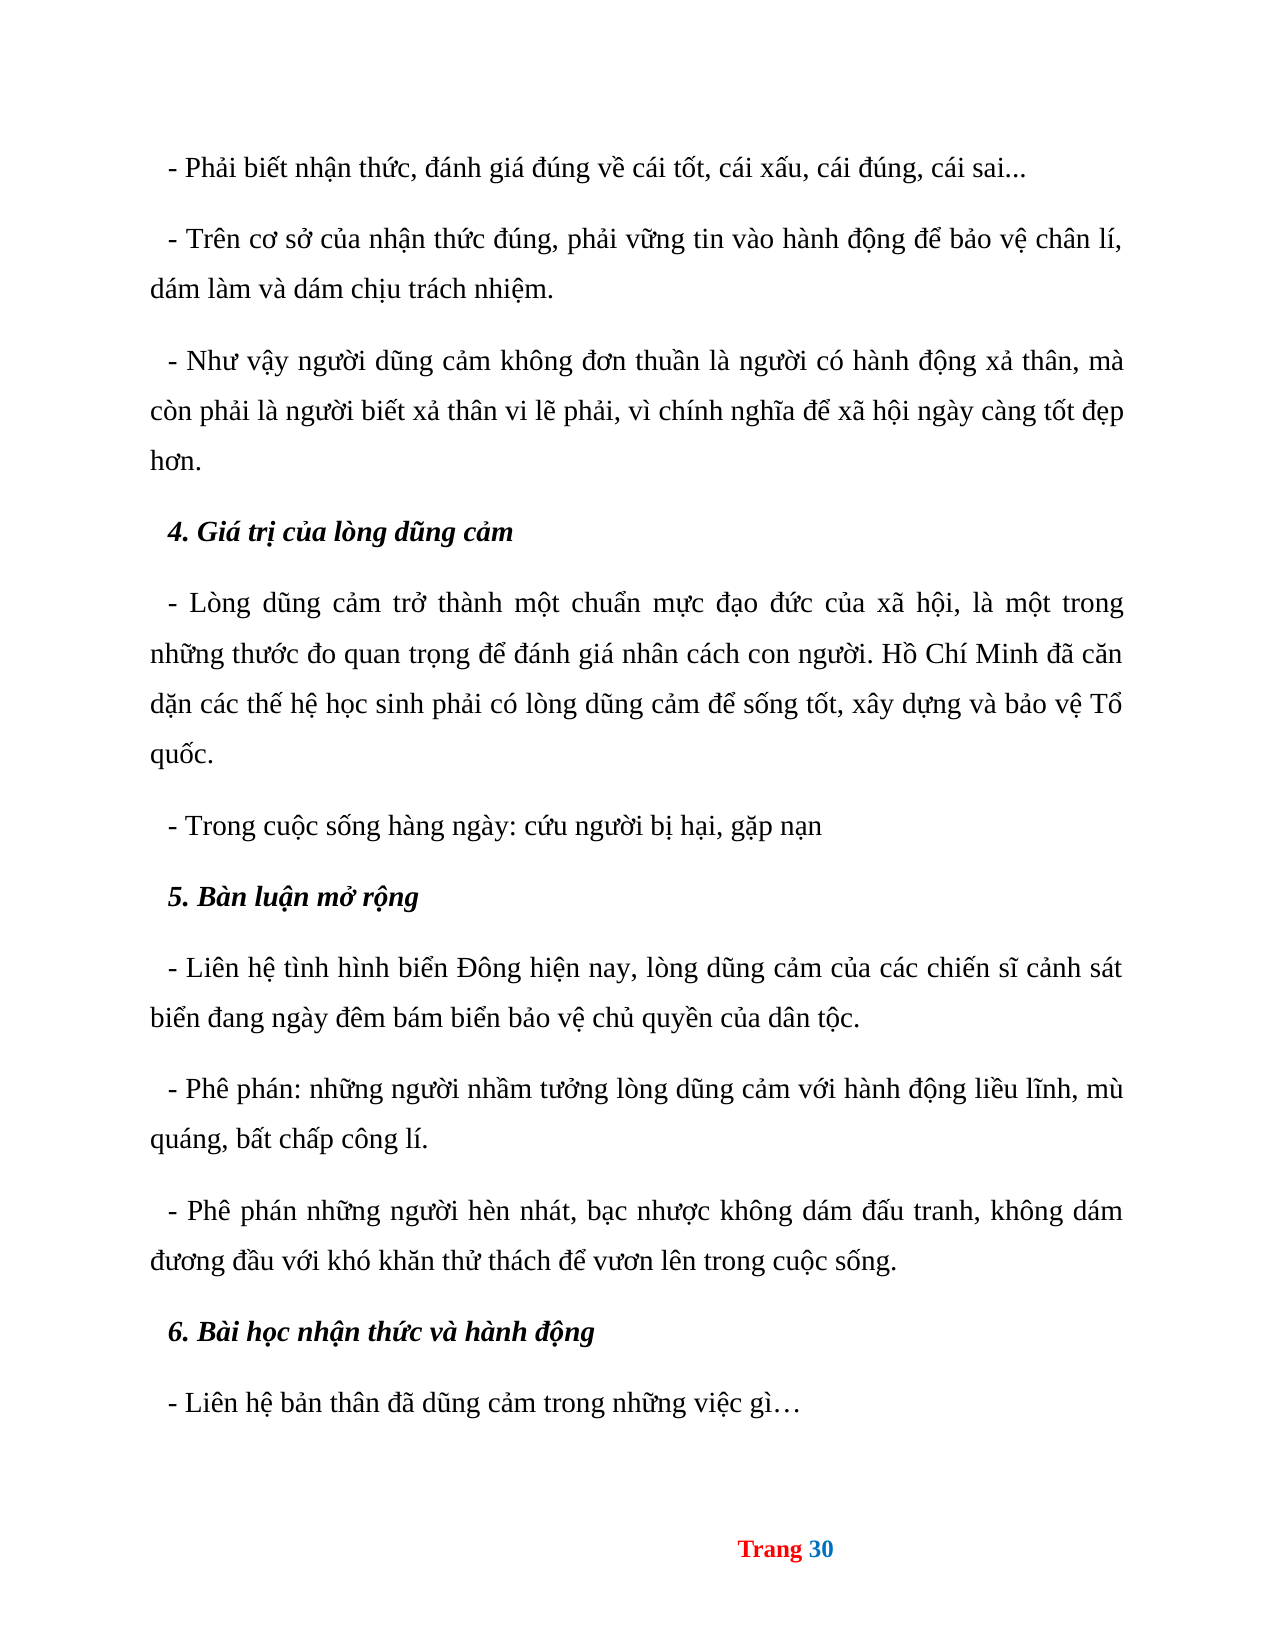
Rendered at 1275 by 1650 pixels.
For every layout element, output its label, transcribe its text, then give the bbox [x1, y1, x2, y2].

text 4. Giá trị của lòng dũng cảm [150, 514, 1125, 548]
text - Phê phán những người hèn nhát, bạc nhược không dám đấu tranh, không dám đương đầu với khó khăn thử thách để vươn lên trong cuộc sống. [150, 1193, 1125, 1277]
text - Liên hệ tình hình biển Đông hiện nay, lòng dũng cảm của các chiến sĩ cảnh sát biển đang ngày đêm bám biển bảo vệ chủ quyền của dân tộc. [150, 950, 1125, 1034]
text 5. Bàn luận mở rộng [150, 879, 1125, 912]
text - Trong cuộc sống hàng ngày: cứu người bị hại, gặp nạn [150, 808, 1125, 841]
text - Trên cơ sở của nhận thức đúng, phải vững tin vào hành động để bảo vệ chân lí, dám làm và dám chịu trách nhiệm. [150, 221, 1125, 305]
text - Liên hệ bản thân đã dũng cảm trong những việc gì… [150, 1385, 1125, 1419]
text - Phê phán: những người nhầm tưởng lòng dũng cảm với hành động liều lĩnh, mù quáng, bất chấp công lí. [150, 1071, 1125, 1155]
text - Lòng dũng cảm trở thành một chuẩn mực đạo đức của xã hội, là một trong những thước đo quan trọng để đánh giá nhân cách con người. Hồ Chí Minh đã căn dặn các thế hệ học sinh phải có lòng dũng cảm để sống tốt, xây dựng và bảo vệ Tổ quốc. [150, 586, 1125, 770]
text 6. Bài học nhận thức và hành động [150, 1314, 1125, 1348]
text - Phải biết nhận thức, đánh giá đúng về cái tốt, cái xấu, cái đúng, cái sai... [150, 150, 1125, 183]
text - Như vậy người dũng cảm không đơn thuần là người có hành động xả thân, mà còn phải là người biết xả thân vi lẽ phải, vì chính nghĩa để xã hội ngày càng tốt đẹp hơn. [150, 343, 1125, 477]
